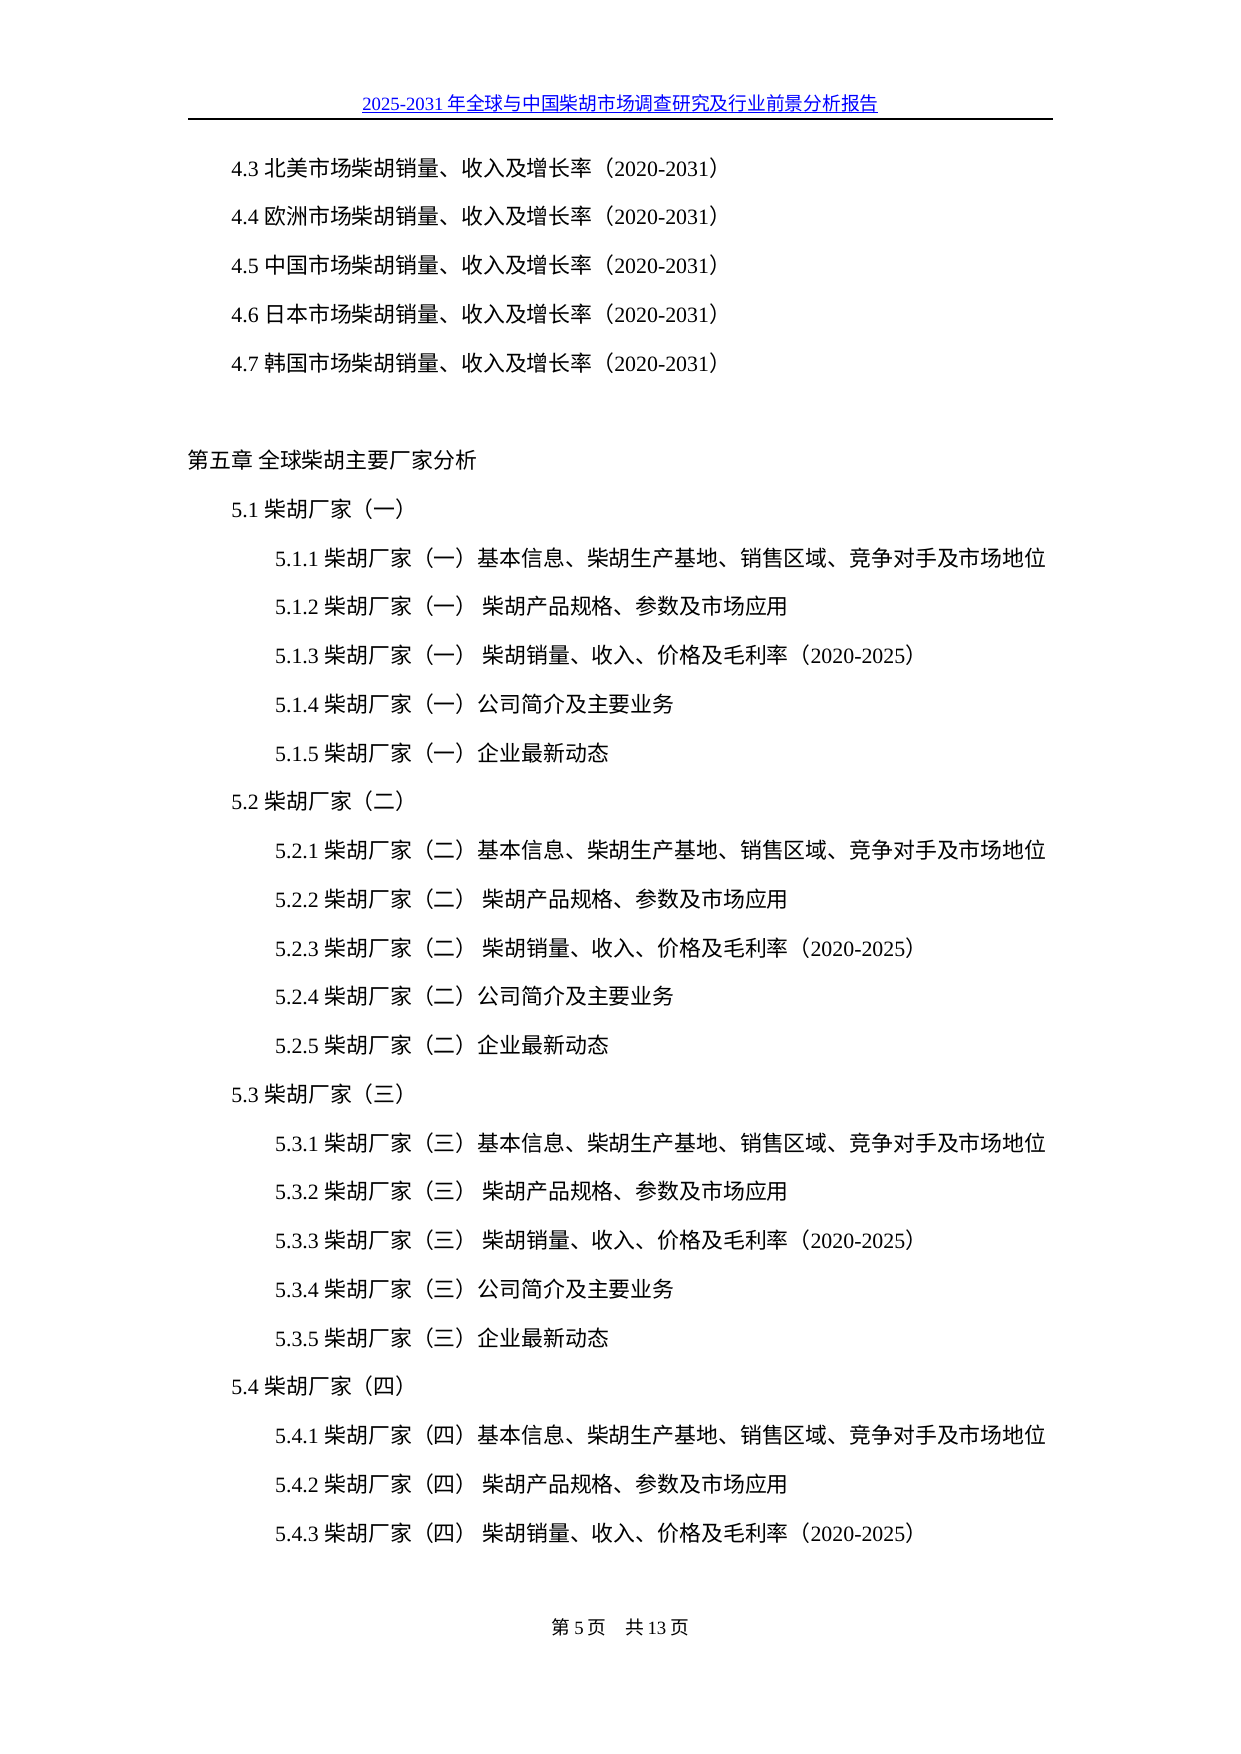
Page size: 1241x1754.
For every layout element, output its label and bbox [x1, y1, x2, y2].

text [187, 150, 1053, 1548]
